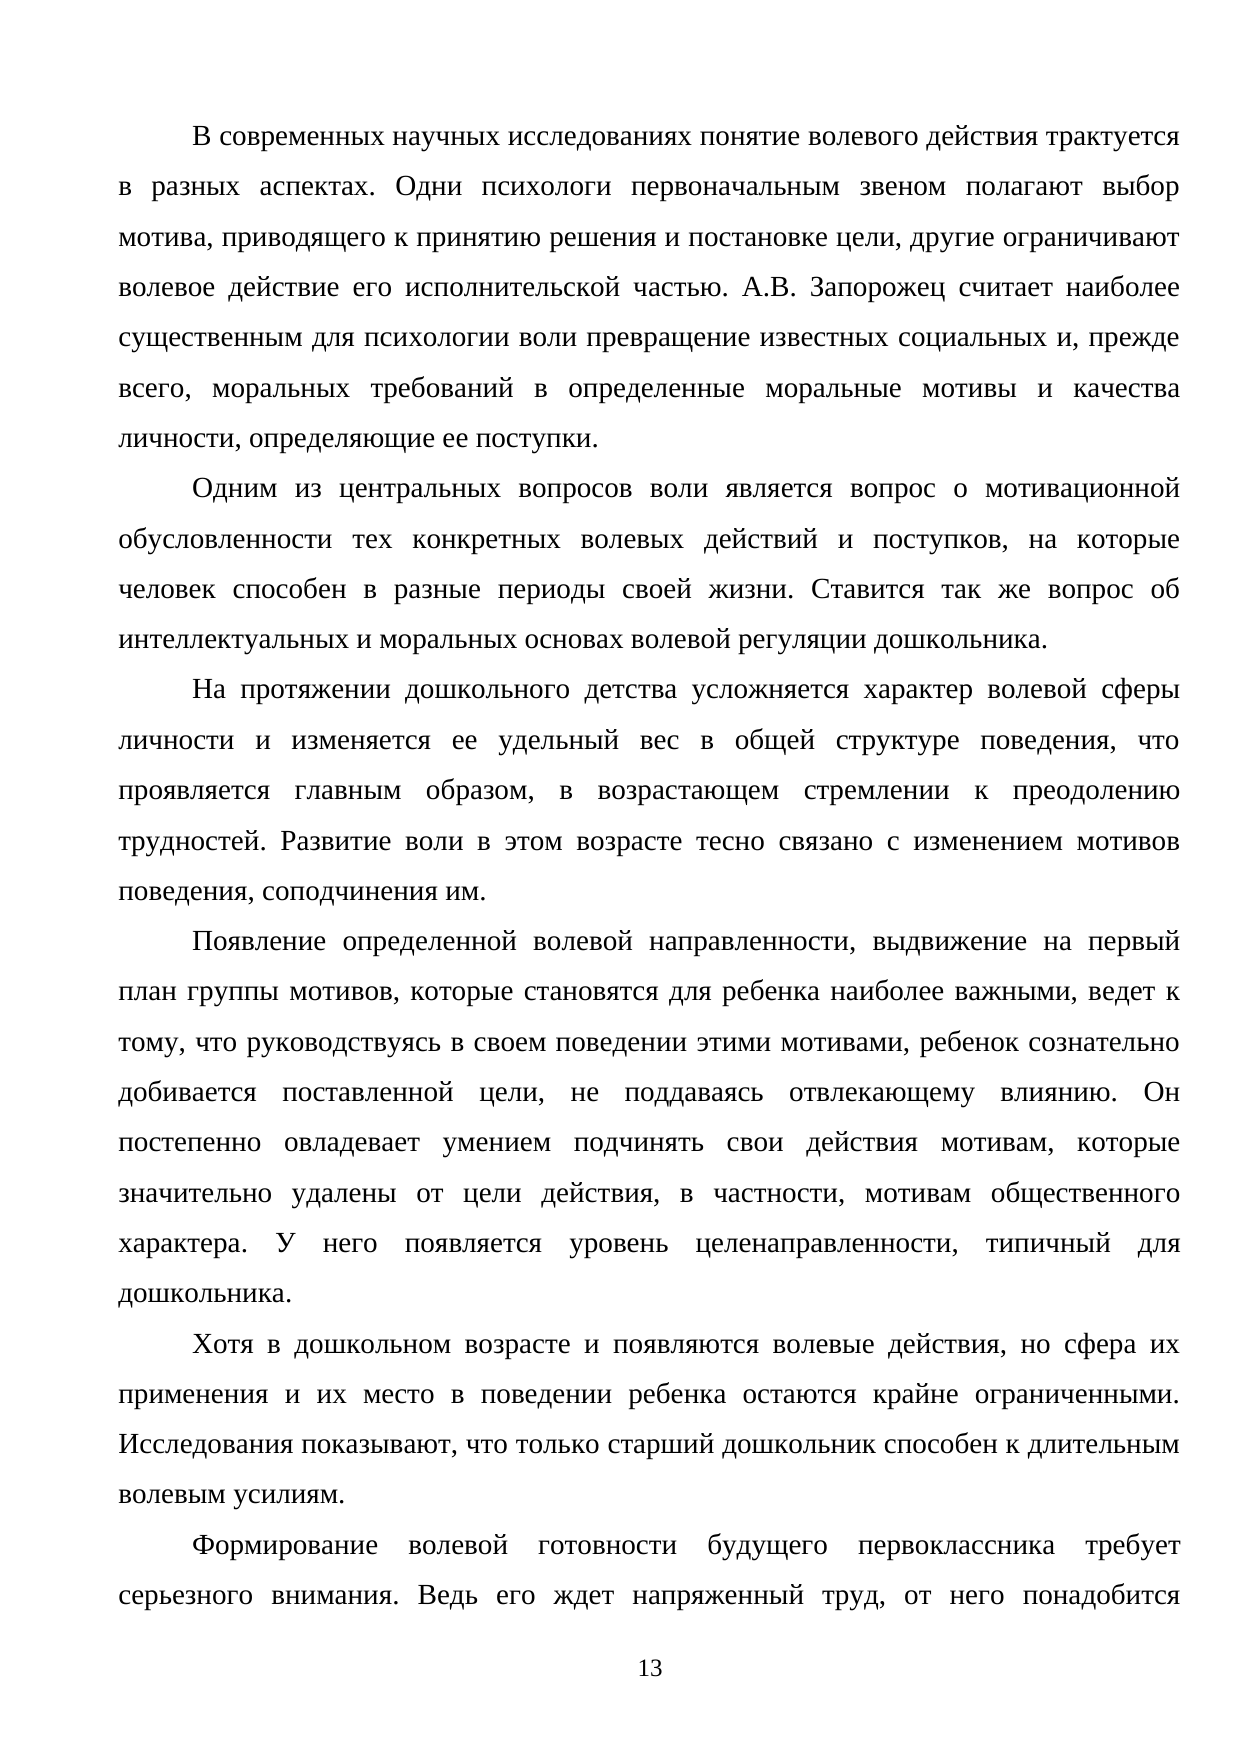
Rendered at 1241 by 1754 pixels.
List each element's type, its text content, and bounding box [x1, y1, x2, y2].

text Появление определенной волевой направленности, выдвижение на первый план группы мотивов, которые становятся для ребенка наиболее важными, ведет к тому, что руководствуясь в своем поведении этими мотивами, ребенок сознательно добивается поставленной цели, не поддаваясь отвлекающему влиянию. Он постепенно овладевает умением подчинять свои действия мотивам, которые значительно удалены от цели действия, в частности, мотивам общественного характера. У него появляется уровень целенаправленности, типичный для дошкольника. [118, 923, 1181, 1309]
text В современных научных исследованиях понятие волевого действия трактуется в разных аспектах. Одни психологи первоначальным звеном полагают выбор мотива, приводящего к принятию решения и постановке цели, другие ограничивают волевое действие его исполнительской частью. А.В. Запорожец считает наиболее существенным для психологии воли превращение известных социальных и, прежде всего, моральных требований в определенные моральные мотивы и качества личности, определяющие ее поступки. [118, 118, 1181, 454]
text Хотя в дошкольном возрасте и появляются волевые действия, но сфера их применения и их место в поведении ребенка остаются крайне ограниченными. Исследования показывают, что только старший дошкольник способен к длительным волевым усилиям. [118, 1326, 1181, 1510]
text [118, 1527, 1181, 1611]
text Одним из центральных вопросов воли является вопрос о мотивационной обусловленности тех конкретных волевых действий и поступков, на которые человек способен в разные периоды своей жизни. Ставится так же вопрос об интеллектуальных и моральных основах волевой регуляции дошкольника. [118, 470, 1181, 655]
text На протяжении дошкольного детства усложняется характер волевой сферы личности и изменяется ее удельный вес в общей структуре поведения, что проявляется главным образом, в возрастающем стремлении к преодолению трудностей. Развитие воли в этом возрасте тесно связано с изменением мотивов поведения, соподчинения им. [118, 672, 1181, 906]
